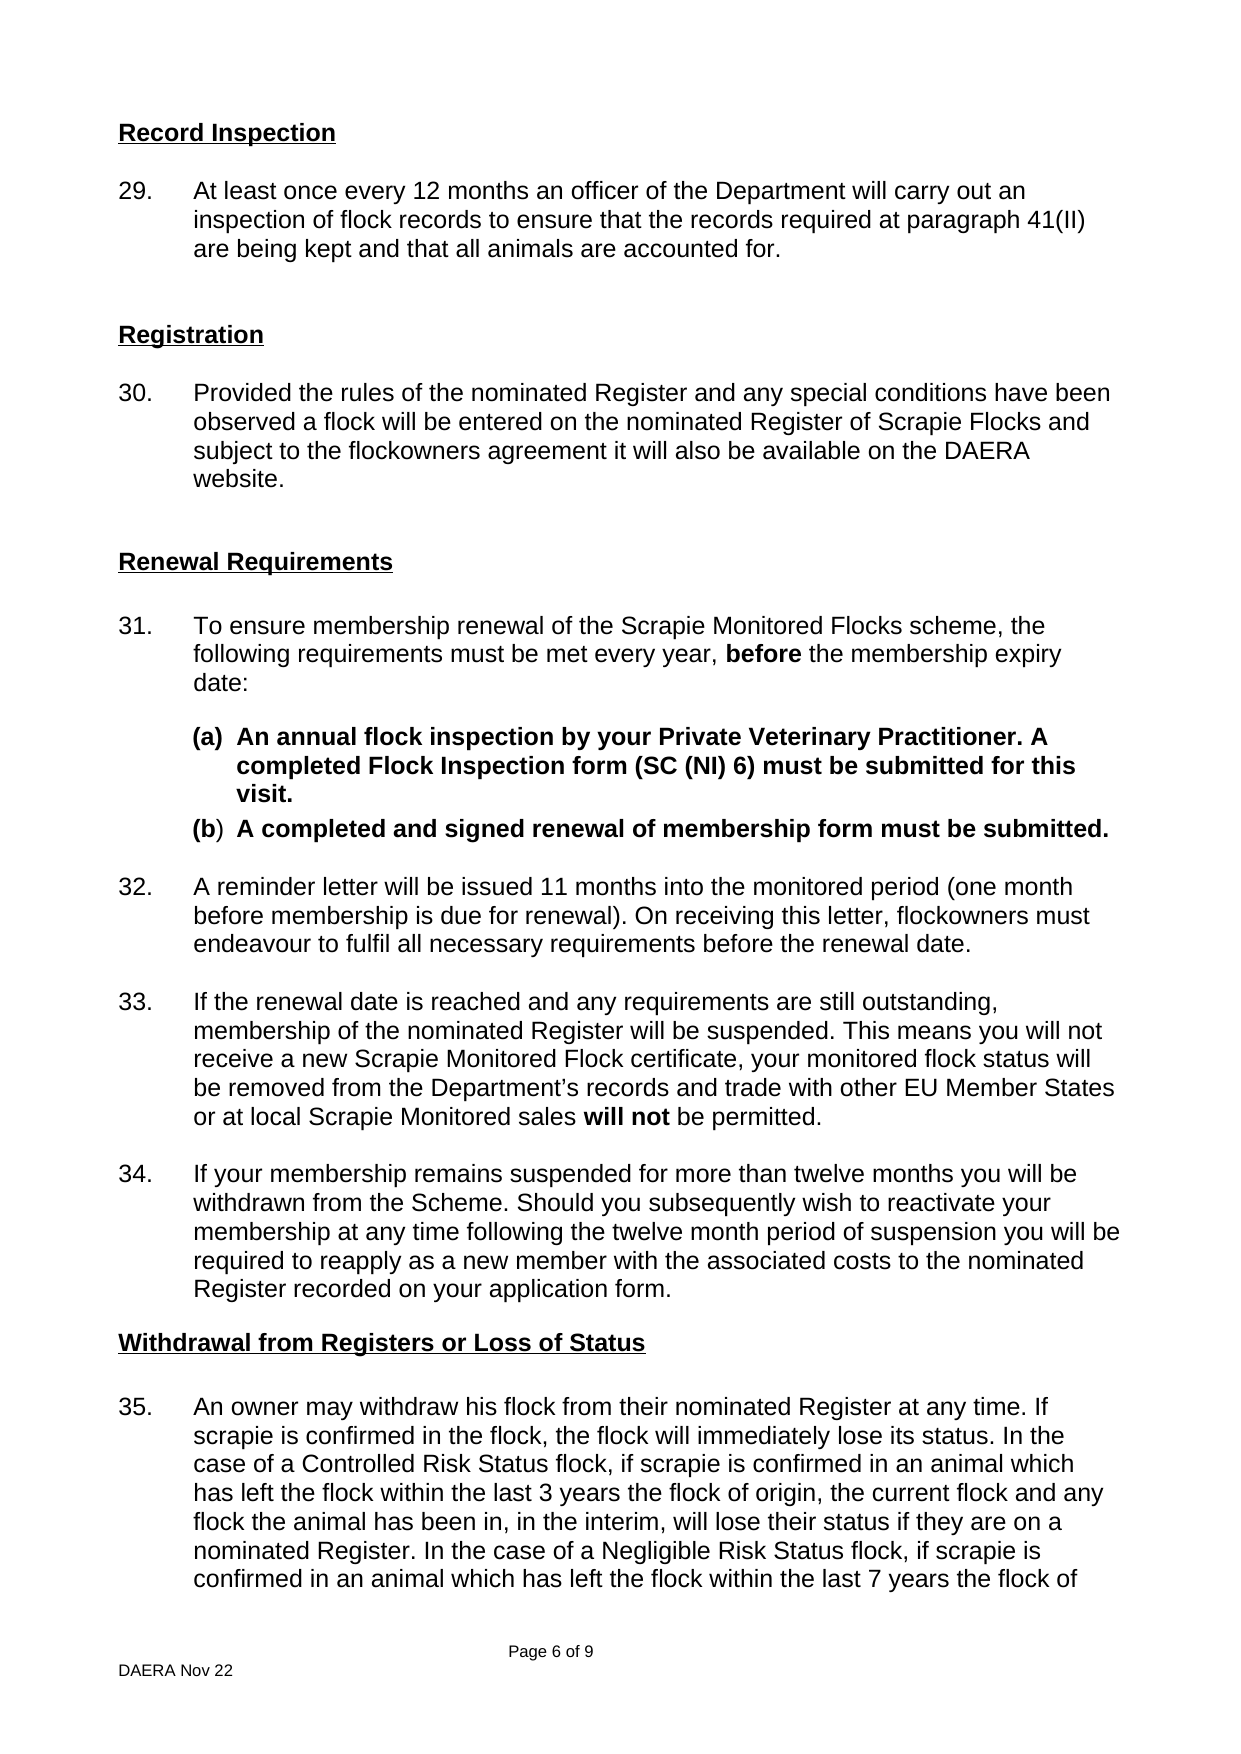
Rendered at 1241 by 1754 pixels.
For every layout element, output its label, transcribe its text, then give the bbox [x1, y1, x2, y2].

subtitle Withdrawal from Registers or Loss of Status [118, 1328, 1122, 1357]
text 34. If your membership remains suspended for more than twelve months you will be withdrawn from the Scheme. Should you subsequently wish to reactivate your membership at any time following the twelve month period of suspension you will be required to reapply as a new member with the associated costs to the nominated Register recorded on your application form. [118, 1159, 1122, 1303]
text (b) A completed and signed renewal of membership form must be submitted. [192, 814, 1122, 843]
subtitle Renewal Requirements [118, 547, 1122, 576]
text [118, 1392, 1122, 1593]
text 33. If the renewal date is reached and any requirements are still outstanding, membership of the nominated Register will be suspended. This means you will not receive a new Scrapie Monitored Flock certificate, your monitored flock status will be removed from the Department’s records and trade with other EU Member States or at local Scrapie Monitored sales will not be permitted. [118, 987, 1122, 1131]
text 32. A reminder letter will be issued 11 months into the monitored period (one month before membership is due for renewal). On receiving this letter, flockowners must endeavour to fulfil all necessary requirements before the renewal date. [118, 872, 1122, 958]
text 31. To ensure membership renewal of the Scrapie Monitored Flocks scheme, the following requirements must be met every year, before the membership expiry date: [118, 611, 1122, 697]
subtitle Registration [118, 320, 1122, 349]
subtitle An annual flock inspection by your Private Veterinary Practitioner. A completed Flock Inspection form (SC (NI) 6) must be submitted for this visit. [192, 722, 1122, 808]
text 29. At least once every 12 months an officer of the Department will carry out an inspection of flock records to ensure that the records required at paragraph 41(II) are being kept and that all animals are accounted for. [118, 176, 1122, 262]
text 30. Provided the rules of the nominated Register and any special conditions have been observed a flock will be entered on the nominated Register of Scrapie Flocks and subject to the flockowners agreement it will also be available on the DAERA website. [118, 378, 1122, 493]
subtitle Record Inspection [118, 118, 1122, 147]
